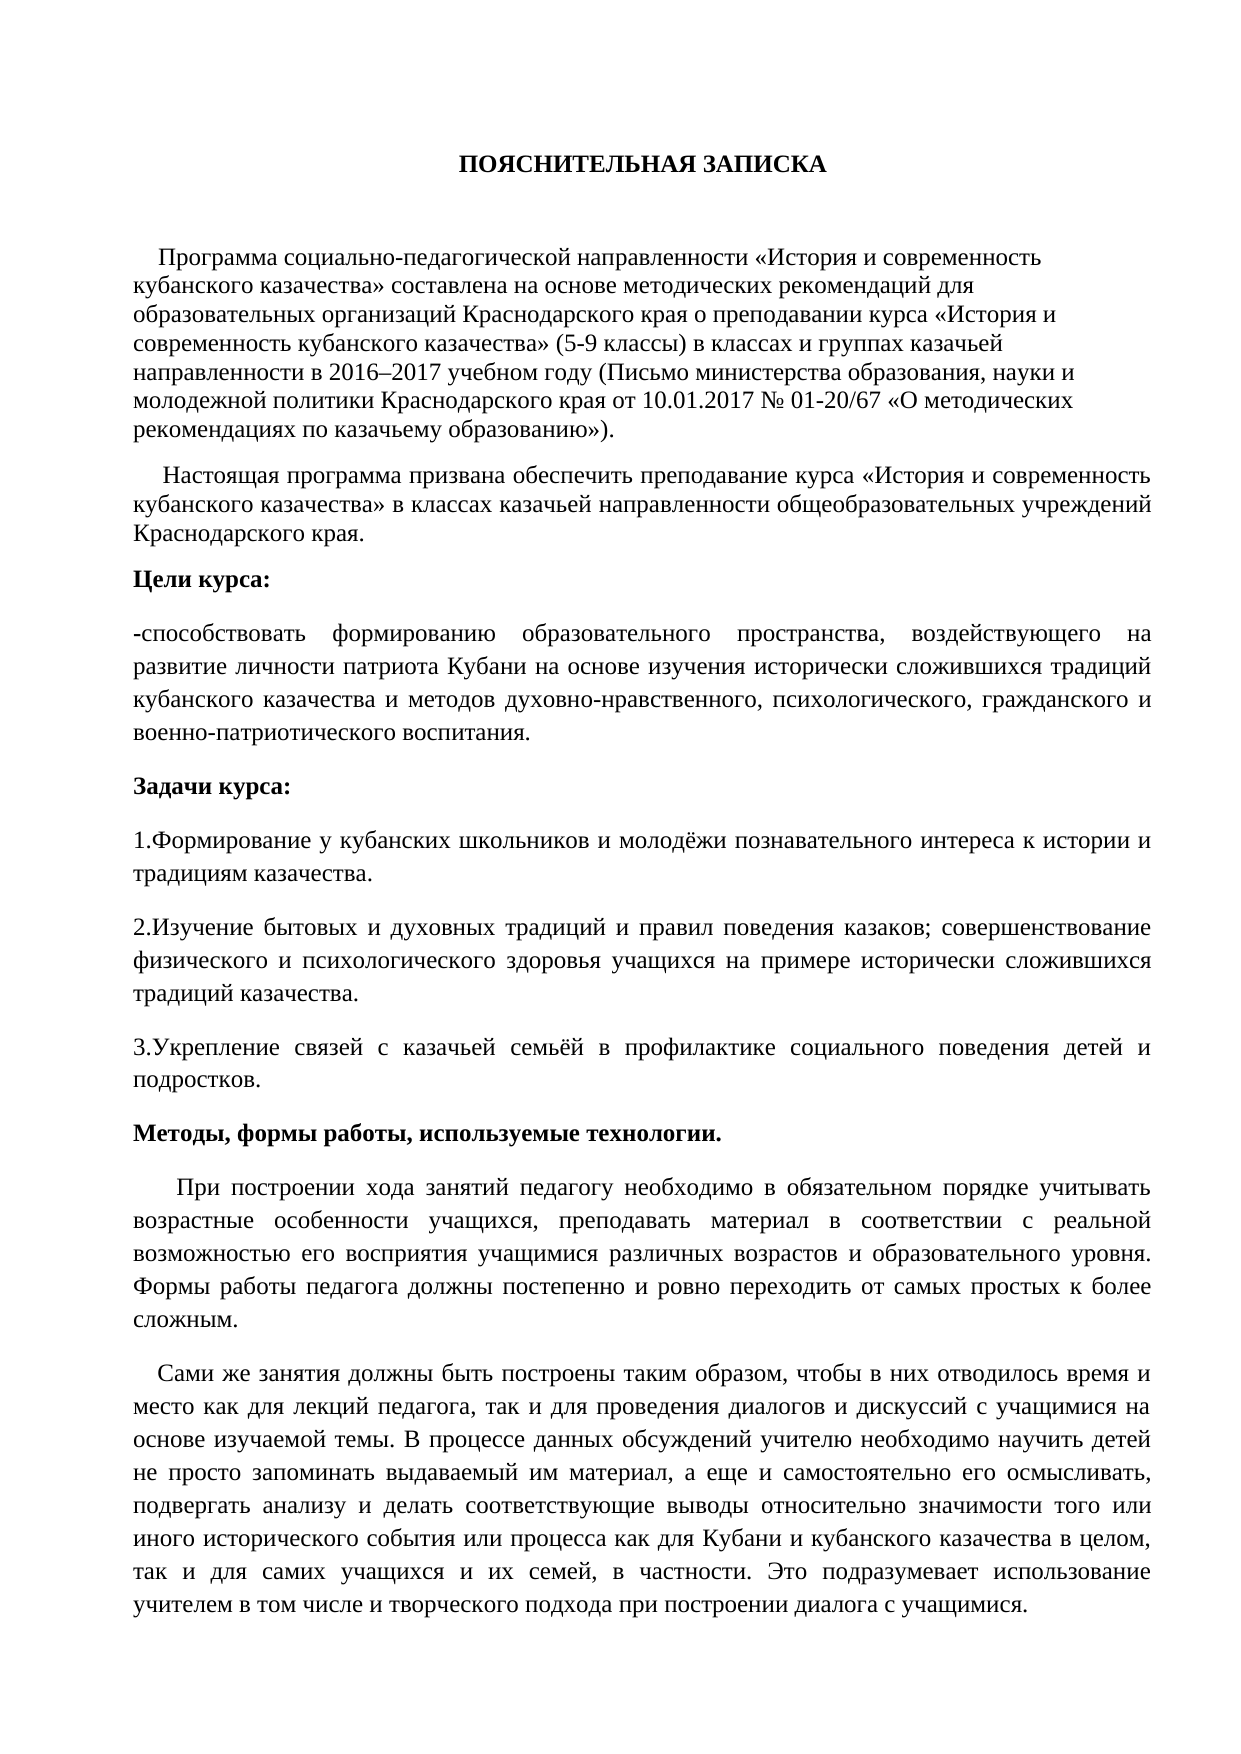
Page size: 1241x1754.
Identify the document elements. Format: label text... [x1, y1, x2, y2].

text Программа социально-педагогической направленности «История и современность кубанского казачества» составлена на основе методических рекомендаций для образовательных организаций Краснодарского края о преподавании курса «История и современность кубанского казачества» (5-9 классы) в классах и группах казачьей направленности в 2016–2017 учебном году (Письмо министерства образования, науки и молодежной политики Краснодарского края от 10.01.2017 № 01-20/67 «О методических рекомендациях по казачьему образованию»). [133, 242, 1152, 443]
text 2.Изучение бытовых и духовных традиций и правил поведения казаков; совершенствование физического и психологического здоровья учащихся на примере исторически сложившихся традиций казачества. [133, 912, 1152, 1006]
text 1.Формирование у кубанских школьников и молодёжи познавательного интереса к истории и традициям казачества. [133, 825, 1152, 887]
text Задачи курса: [133, 771, 1152, 800]
text Настоящая программа призвана обеспечить преподавание курса «История и современность кубанского казачества» в классах казачьей направленности общеобразовательных учреждений Краснодарского края. [133, 461, 1152, 547]
text -способствовать формированию образовательного пространства, воздействующего на развитие личности патриота Кубани на основе изучения исторически сложившихся традиций кубанского казачества и методов духовно-нравственного, психологического, гражданского и военно-патриотического воспитания. [133, 618, 1152, 746]
text Цели курса: [133, 564, 1152, 593]
text 3.Укрепление связей с казачьей семьёй в профилактике социального поведения детей и подростков. [133, 1032, 1152, 1093]
text Сами же занятия должны быть построены таким образом, чтобы в них отводилось время и место как для лекций педагога, так и для проведения диалогов и дискуссий с учащимися на основе изучаемой темы. В процессе данных обсуждений учителю необходимо научить детей не просто запоминать выдаваемый им материал, а еще и самостоятельно его осмысливать, подвергать анализу и делать соответствующие выводы относительно значимости того или иного исторического события или процесса как для Кубани и кубанского казачества в целом, так и для самих учащихся и их семей, в частности. Это подразумевает использование учителем в том числе и творческого подхода при построении диалога с учащимися. [133, 1358, 1152, 1618]
text При построении хода занятий педагогу необходимо в обязательном порядке учитывать возрастные особенности учащихся, преподавать материал в соответствии с реальной возможностью его восприятия учащимися различных возрастов и образовательного уровня. Формы работы педагога должны постепенно и ровно переходить от самых простых к более сложным. [133, 1172, 1152, 1333]
text ПОЯСНИТЕЛЬНАЯ ЗАПИСКА [133, 149, 1152, 178]
text Методы, формы работы, используемые технологии. [133, 1118, 1152, 1147]
